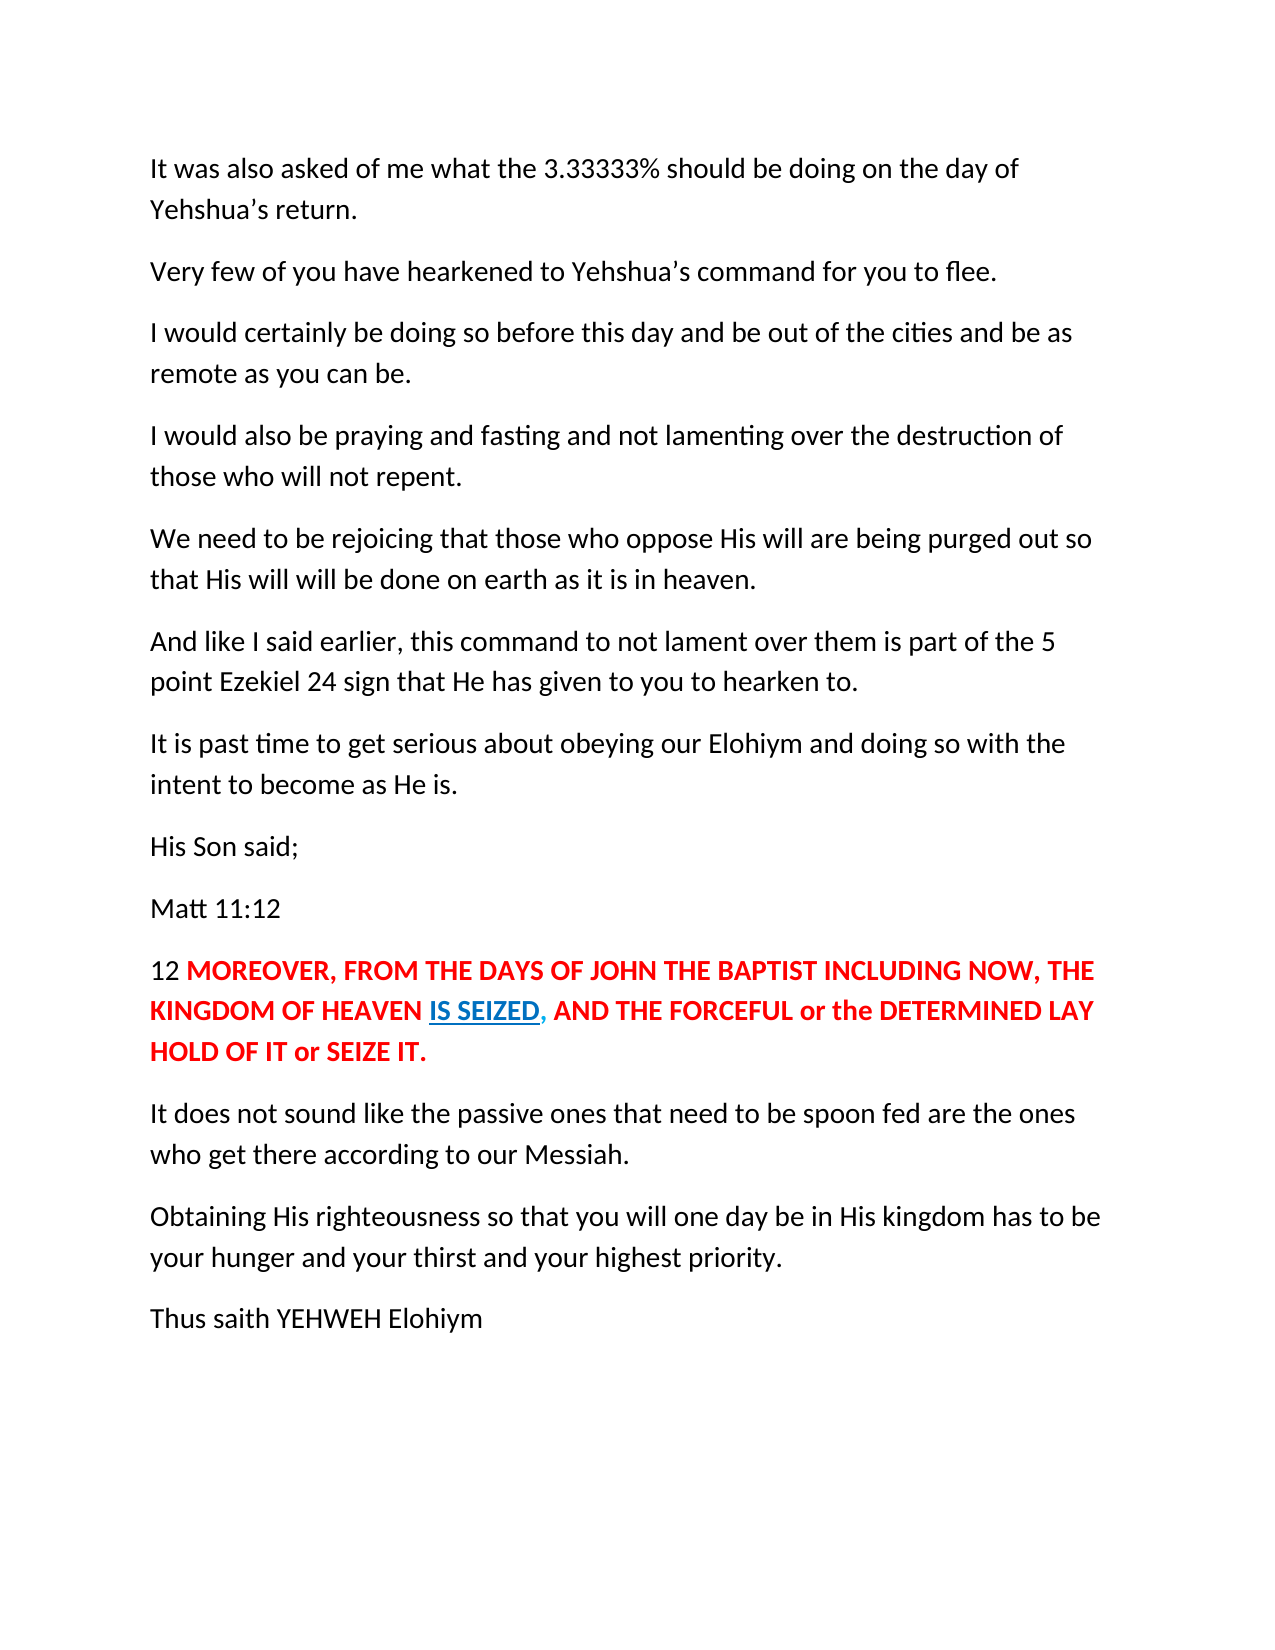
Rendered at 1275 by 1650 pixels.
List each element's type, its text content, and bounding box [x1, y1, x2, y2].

text Matt 11:12 [150, 890, 1125, 925]
text It does not sound like the passive ones that need to be spoon fed are the ones who get there according to our Messiah. [150, 1095, 1125, 1172]
text It was also asked of me what the 3.33333% should be doing on the day of Yehshua’s return. [150, 150, 1125, 227]
text We need to be rejoicing that those who oppose His will are being purged out so that His will will be done on earth as it is in heaven. [150, 520, 1125, 596]
text Obtaining His righteousness so that you will one day be in His kingdom has to be your hunger and your thirst and your highest priority. [150, 1198, 1125, 1274]
text Very few of you have hearkened to Yehshua’s command for you to flee. [150, 253, 1125, 288]
text It is past time to get serious about obeying our Elohiym and doing so with the intent to become as He is. [150, 725, 1125, 802]
text 12 MOREOVER, FROM THE DAYS OF JOHN THE BAPTIST INCLUDING NOW, THE KINGDOM OF HEAVEN IS SEIZED, AND THE FORCEFUL or the DETERMINED LAY HOLD OF IT or SEIZE IT. [150, 952, 1125, 1069]
text His Son said; [150, 828, 1125, 864]
text And like I said earlier, this command to not lament over them is part of the 5 point Ezekiel 24 sign that He has given to you to hearken to. [150, 623, 1125, 699]
text I would also be praying and fasting and not lamenting over the destruction of those who will not repent. [150, 417, 1125, 494]
text Thus saith YEHWEH Elohiym [150, 1301, 1125, 1336]
text I would certainly be doing so before this day and be out of the cities and be as remote as you can be. [150, 314, 1125, 391]
